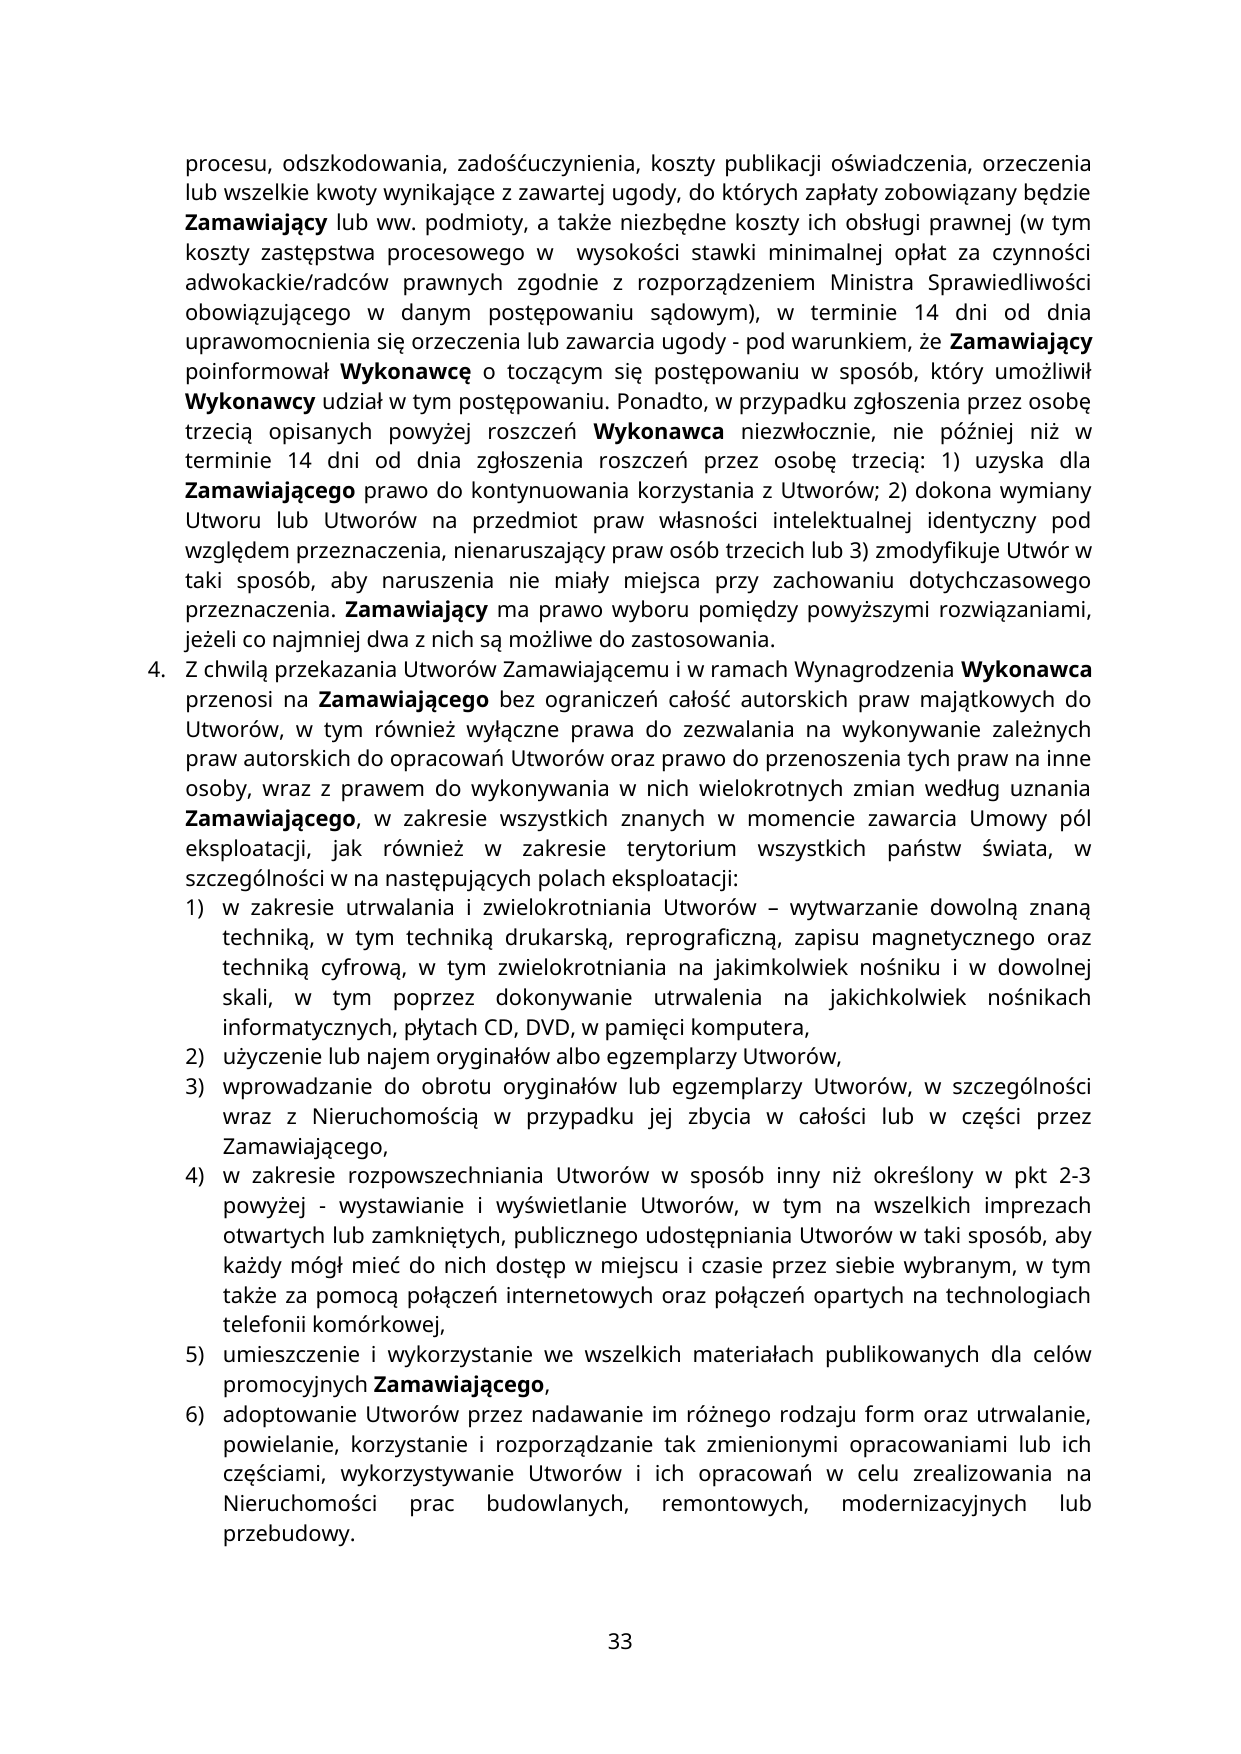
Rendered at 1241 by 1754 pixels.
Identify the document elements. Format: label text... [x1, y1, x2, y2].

list w zakresie rozpowszechniania Utworów w sposób inny niż określony w pkt 2-3 powyżej - wystawianie i wyświetlanie Utworów, w tym na wszelkich imprezach otwartych lub zamkniętych, publicznego udostępniania Utworów w taki sposób, aby każdy mógł mieć do nich dostęp w miejscu i czasie przez siebie wybranym, w tym także za pomocą połączeń internetowych oraz połączeń opartych na technologiach telefonii komórkowej, [185, 1161, 1093, 1339]
list adoptowanie Utworów przez nadawanie im różnego rodzaju form oraz utrwalanie, powielanie, korzystanie i rozporządzanie tak zmienionymi opracowaniami lub ich częściami, wykorzystywanie Utworów i ich opracowań w celu zrealizowania na Nieruchomości prac budowlanych, remontowych, modernizacyjnych lub przebudowy. [185, 1399, 1093, 1548]
list w zakresie utrwalania i zwielokrotniania Utworów – wytwarzanie dowolną znaną techniką, w tym techniką drukarską, reprograficzną, zapisu magnetycznego oraz techniką cyfrową, w tym zwielokrotniania na jakimkolwiek nośniku i w dowolnej skali, w tym poprzez dokonywanie utrwalenia na jakichkolwiek nośnikach informatycznych, płytach CD, DVD, w pamięci komputera, [185, 892, 1093, 1041]
list umieszczenie i wykorzystanie we wszelkich materiałach publikowanych dla celów promocyjnych Zamawiającego, [185, 1339, 1093, 1399]
list Z chwilą przekazania Utworów Zamawiającemu i w ramach Wynagrodzenia Wykonawca przenosi na Zamawiającego bez ograniczeń całość autorskich praw majątkowych do Utworów, w tym również wyłączne prawa do zezwalania na wykonywanie zależnych praw autorskich do opracowań Utworów oraz prawo do przenoszenia tych praw na inne osoby, wraz z prawem do wykonywania w nich wielokrotnych zmian według uznania Zamawiającego, w zakresie wszystkich znanych w momencie zawarcia Umowy pól eksploatacji, jak również w zakresie terytorium wszystkich państw świata, w szczególności w na następujących polach eksploatacji: [148, 654, 1093, 892]
list użyczenie lub najem oryginałów albo egzemplarzy Utworów, [185, 1041, 1093, 1071]
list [148, 148, 1093, 654]
list wprowadzanie do obrotu oryginałów lub egzemplarzy Utworów, w szczególności wraz z Nieruchomością w przypadku jej zbycia w całości lub w części przez Zamawiającego, [185, 1071, 1093, 1161]
